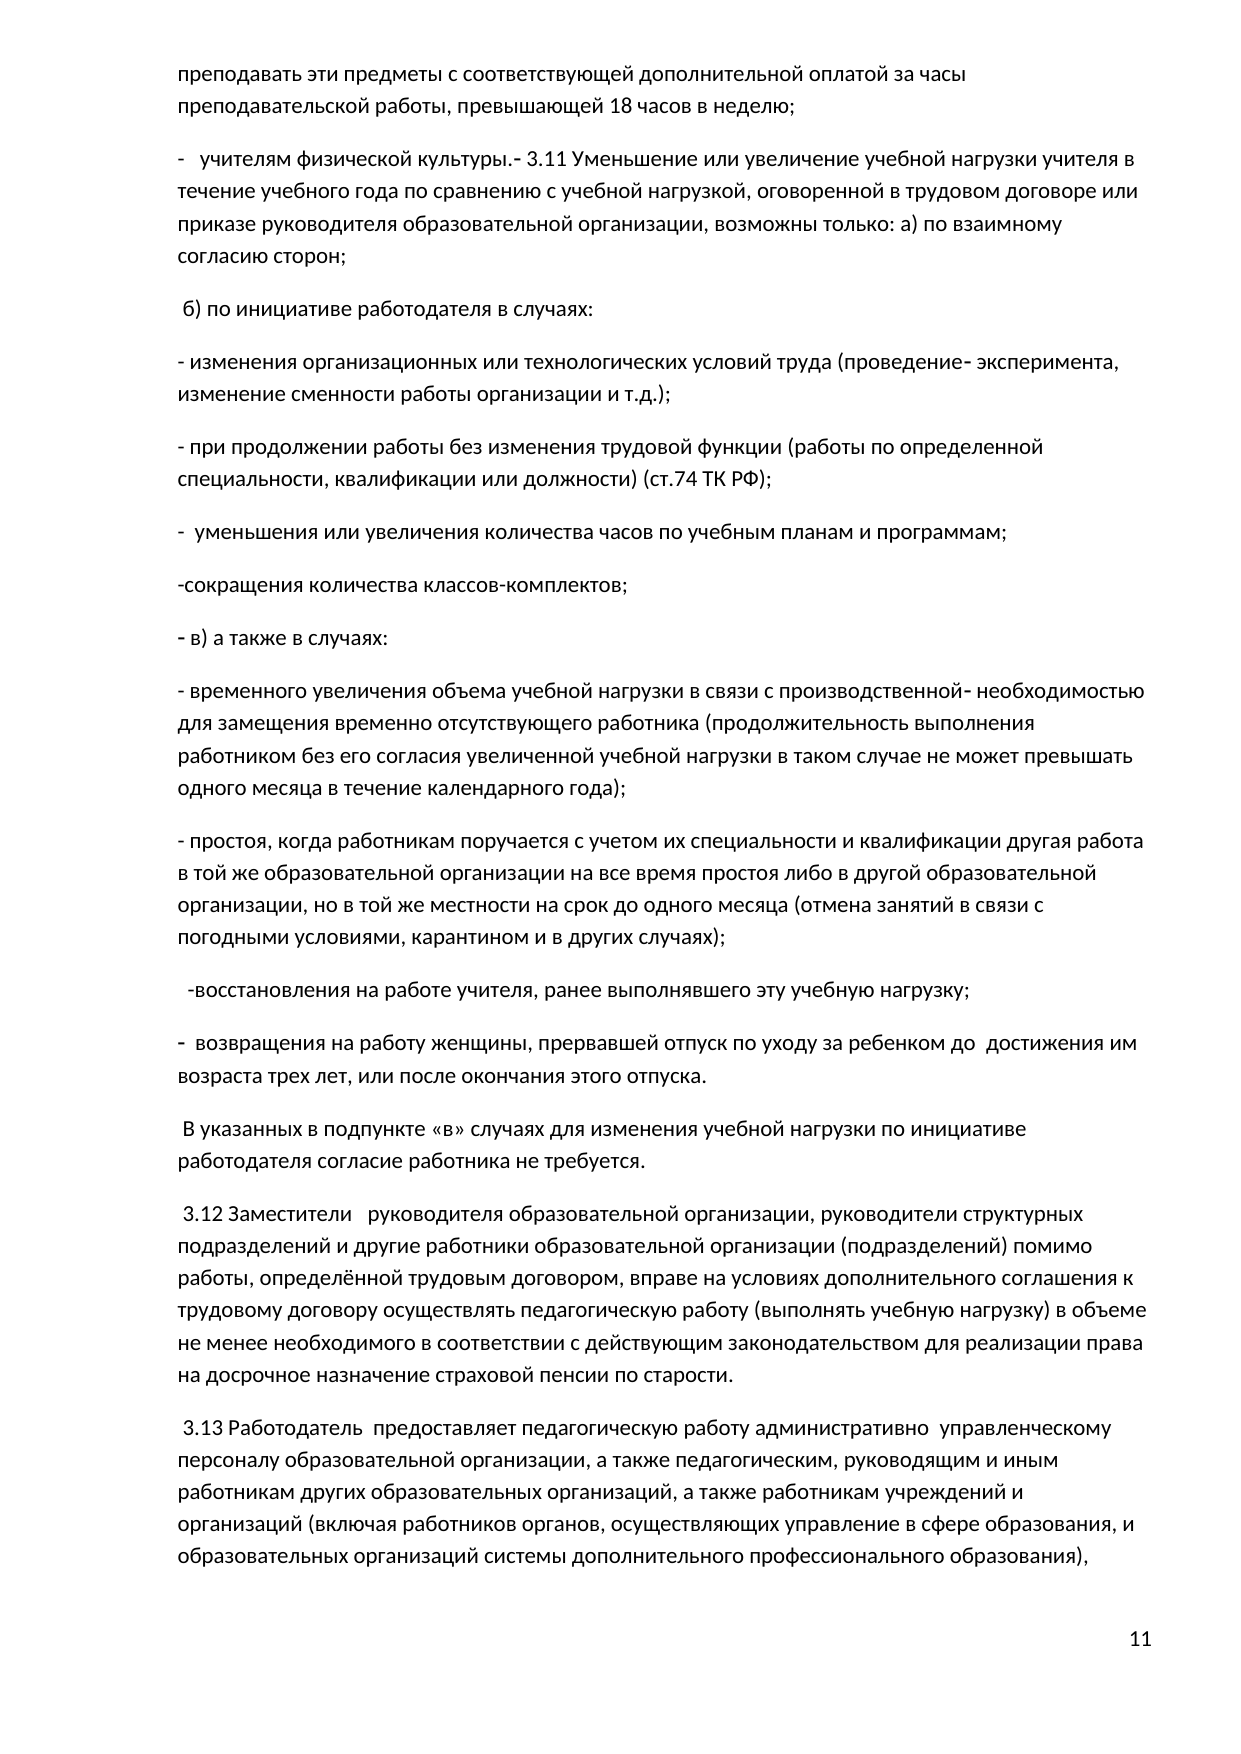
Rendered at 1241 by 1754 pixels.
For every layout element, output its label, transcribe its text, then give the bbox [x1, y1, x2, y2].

text - при продолжении работы без изменения трудовой функции (работы по определенной специальности, квалификации или должности) (ст.74 ТК РФ); [177, 432, 1152, 492]
text В указанных в подпункте «в» случаях для изменения учебной нагрузки по инициативе работодателя согласие работника не требуется. [177, 1114, 1152, 1174]
text - простоя, когда работникам поручается с учетом их специальности и квалификации другая работа в той же образовательной организации на все время простоя либо в другой образовательной организации, но в той же местности на срок до одного месяца (отмена занятий в связи с погодными условиями, карантином и в других случаях); [177, 826, 1152, 951]
text - временного увеличения объема учебной нагрузки в связи с производственной необходимостью для замещения временно отсутствующего работника (продолжительность выполнения работником без его согласия увеличенной учебной нагрузки в таком случае не может превышать одного месяца в течение календарного года); [177, 676, 1152, 801]
text 3.12 Заместители руководителя образовательной организации, руководители структурных подразделений и другие работники образовательной организации (подразделений) помимо работы, определённой трудовым договором, вправе на условиях дополнительного соглашения к трудовому договору осуществлять педагогическую работу (выполнять учебную нагрузку) в объеме не менее необходимого в соответствии с действующим законодательством для реализации права на досрочное назначение страховой пенсии по старости. [177, 1199, 1152, 1388]
text б) по инициативе работодателя в случаях: [177, 294, 1152, 322]
text - учителям физической культуры. 3.11 Уменьшение или увеличение учебной нагрузки учителя в течение учебного года по сравнению с учебной нагрузкой, оговоренной в трудовом договоре или приказе руководителя образовательной организации, возможны только: а) по взаимному согласию сторон; [177, 144, 1152, 269]
text - изменения организационных или технологических условий труда (проведение эксперимента, изменение сменности работы организации и т.д.); [177, 347, 1152, 407]
text - уменьшения или увеличения количества часов по учебным планам и программам; [177, 517, 1152, 545]
text -сокращения количества классов-комплектов; [177, 570, 1152, 598]
text в) а также в случаях: [177, 623, 1152, 651]
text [177, 1413, 1152, 1570]
text возвращения на работу женщины, прервавшей отпуск по уходу за ребенком до достижения им возраста трех лет, или после окончания этого отпуска. [177, 1028, 1152, 1089]
text -восстановления на работе учителя, ранее выполнявшего эту учебную нагрузку; [177, 976, 1152, 1003]
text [177, 59, 1152, 119]
